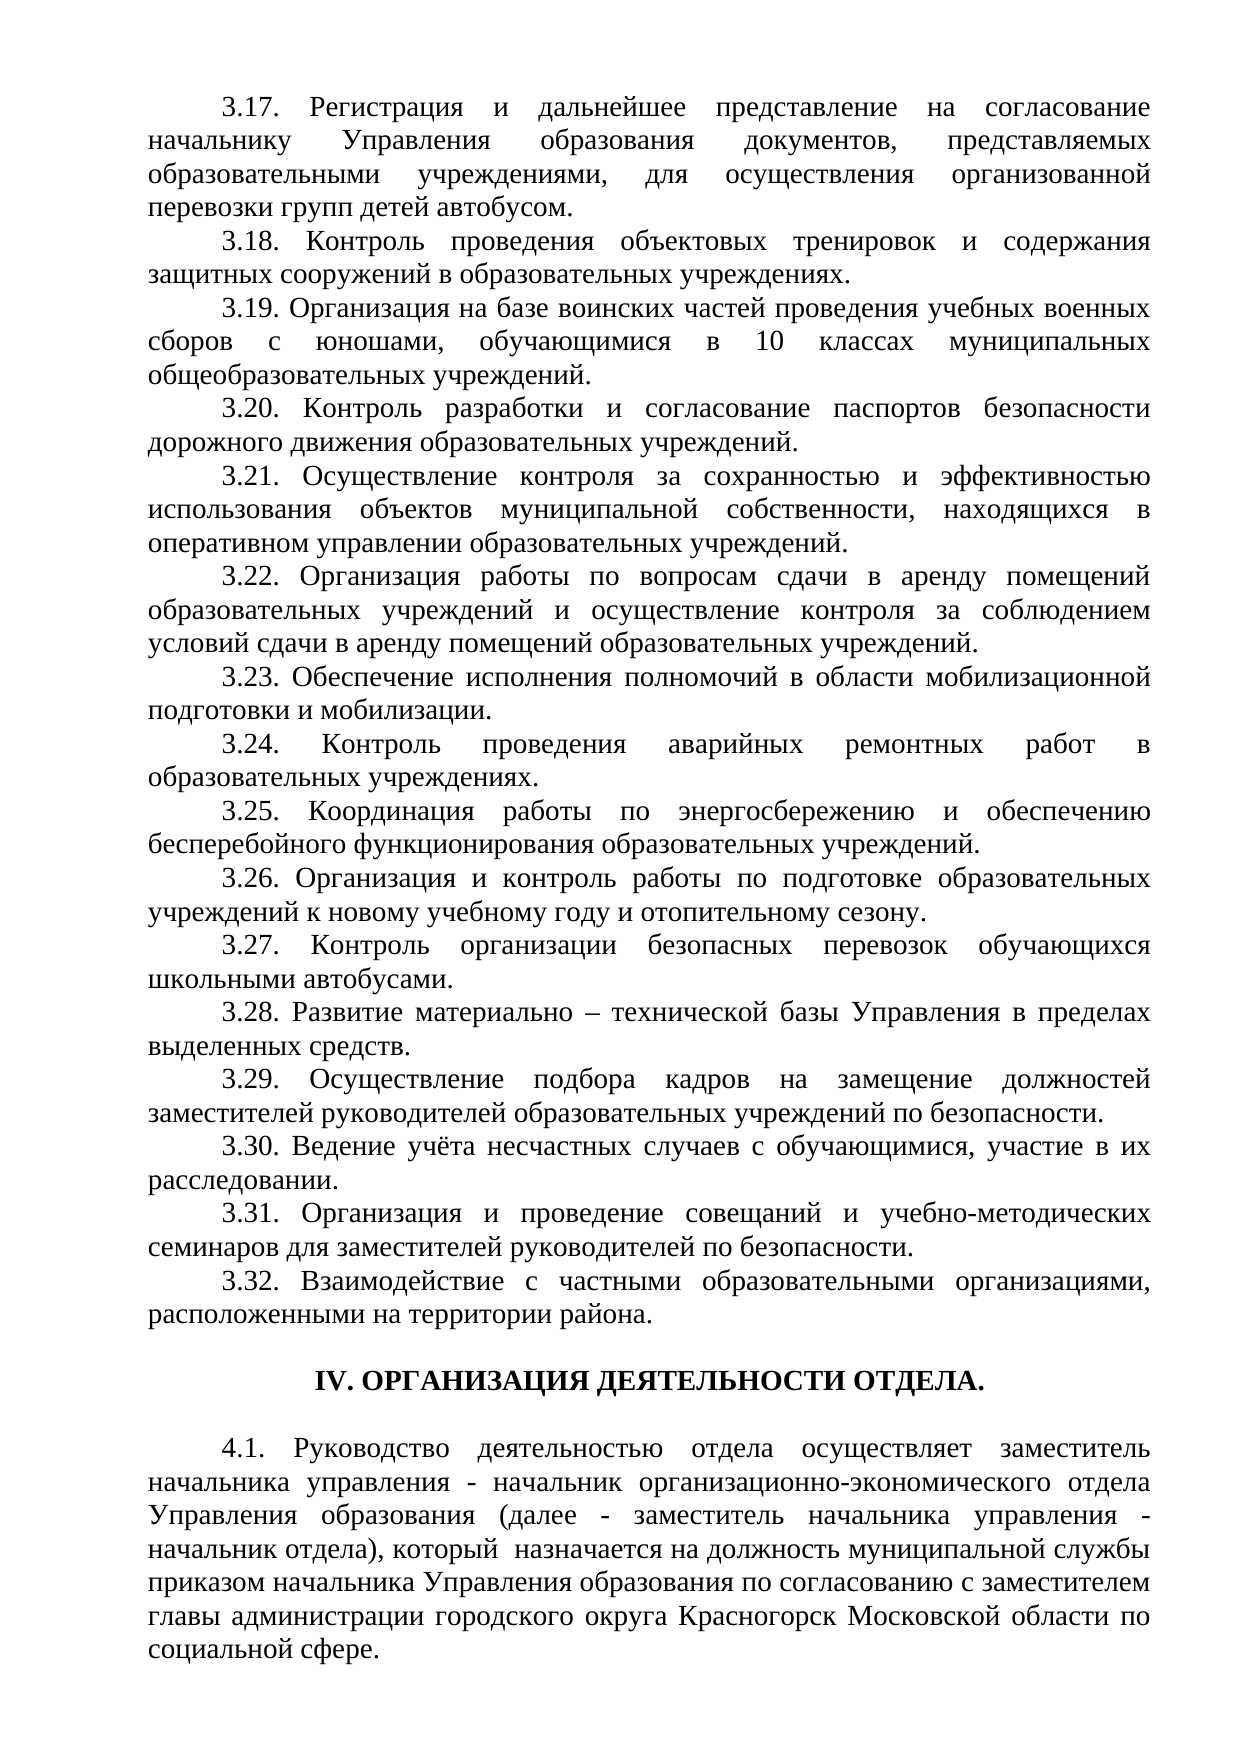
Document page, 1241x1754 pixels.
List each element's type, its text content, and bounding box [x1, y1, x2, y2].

text 3.30. Ведение учёта несчастных случаев с обучающимися, участие в их расследовании. [148, 1128, 1152, 1196]
text 3.31. Организация и проведение совещаний и учебно-методических семинаров для заместителей руководителей по безопасности. [148, 1196, 1152, 1263]
text 3.32. Взаимодействие с частными образовательными организациями, расположенными на территории района. [148, 1263, 1152, 1330]
text 3.28. Развитие материально – технической базы Управления в пределах выделенных средств. [148, 994, 1152, 1061]
text 4.1. Руководство деятельностью отдела осуществляет заместитель начальника управления - начальник организационно-экономического отдела Управления образования (далее - заместитель начальника управления - начальник отдела), который назначается на должность муниципальной службы приказом начальника Управления образования по согласованию с заместителем главы администрации городского округа Красногорск Московской области по социальной сфере. [148, 1430, 1152, 1665]
text 3.29. Осуществление подбора кадров на замещение должностей заместителей руководителей образовательных учреждений по безопасности. [148, 1061, 1152, 1128]
text 3.25. Координация работы по энергосбережению и обеспечению бесперебойного функционирования образовательных учреждений. [148, 793, 1152, 860]
text 3.17. Регистрация и дальнейшее представление на согласование начальнику Управления образования документов, представляемых образовательными учреждениями, для осуществления организованной перевозки групп детей автобусом. [148, 89, 1152, 223]
text 3.27. Контроль организации безопасных перевозок обучающихся школьными автобусами. [148, 927, 1152, 994]
text 3.23. Обеспечение исполнения полномочий в области мобилизационной подготовки и мобилизации. [148, 659, 1152, 726]
text 3.24. Контроль проведения аварийных ремонтных работ в образовательных учреждениях. [148, 726, 1152, 793]
text 3.22. Организация работы по вопросам сдачи в аренду помещений образовательных учреждений и осуществление контроля за соблюдением условий сдачи в аренду помещений образовательных учреждений. [148, 558, 1152, 659]
text IV. ОРГАНИЗАЦИЯ ДЕЯТЕЛЬНОСТИ ОТДЕЛА. [148, 1363, 1152, 1397]
text 3.21. Осуществление контроля за сохранностью и эффективностью использования объектов муниципальной собственности, находящихся в оперативном управлении образовательных учреждений. [148, 458, 1152, 558]
text 3.20. Контроль разработки и согласование паспортов безопасности дорожного движения образовательных учреждений. [148, 391, 1152, 458]
text 3.19. Организация на базе воинских частей проведения учебных военных сборов с юношами, обучающимися в 10 классах муниципальных общеобразовательных учреждений. [148, 290, 1152, 391]
text 3.26. Организация и контроль работы по подготовке образовательных учреждений к новому учебному году и отопительному сезону. [148, 860, 1152, 927]
text 3.18. Контроль проведения объектовых тренировок и содержания защитных сооружений в образовательных учреждениях. [148, 223, 1152, 290]
